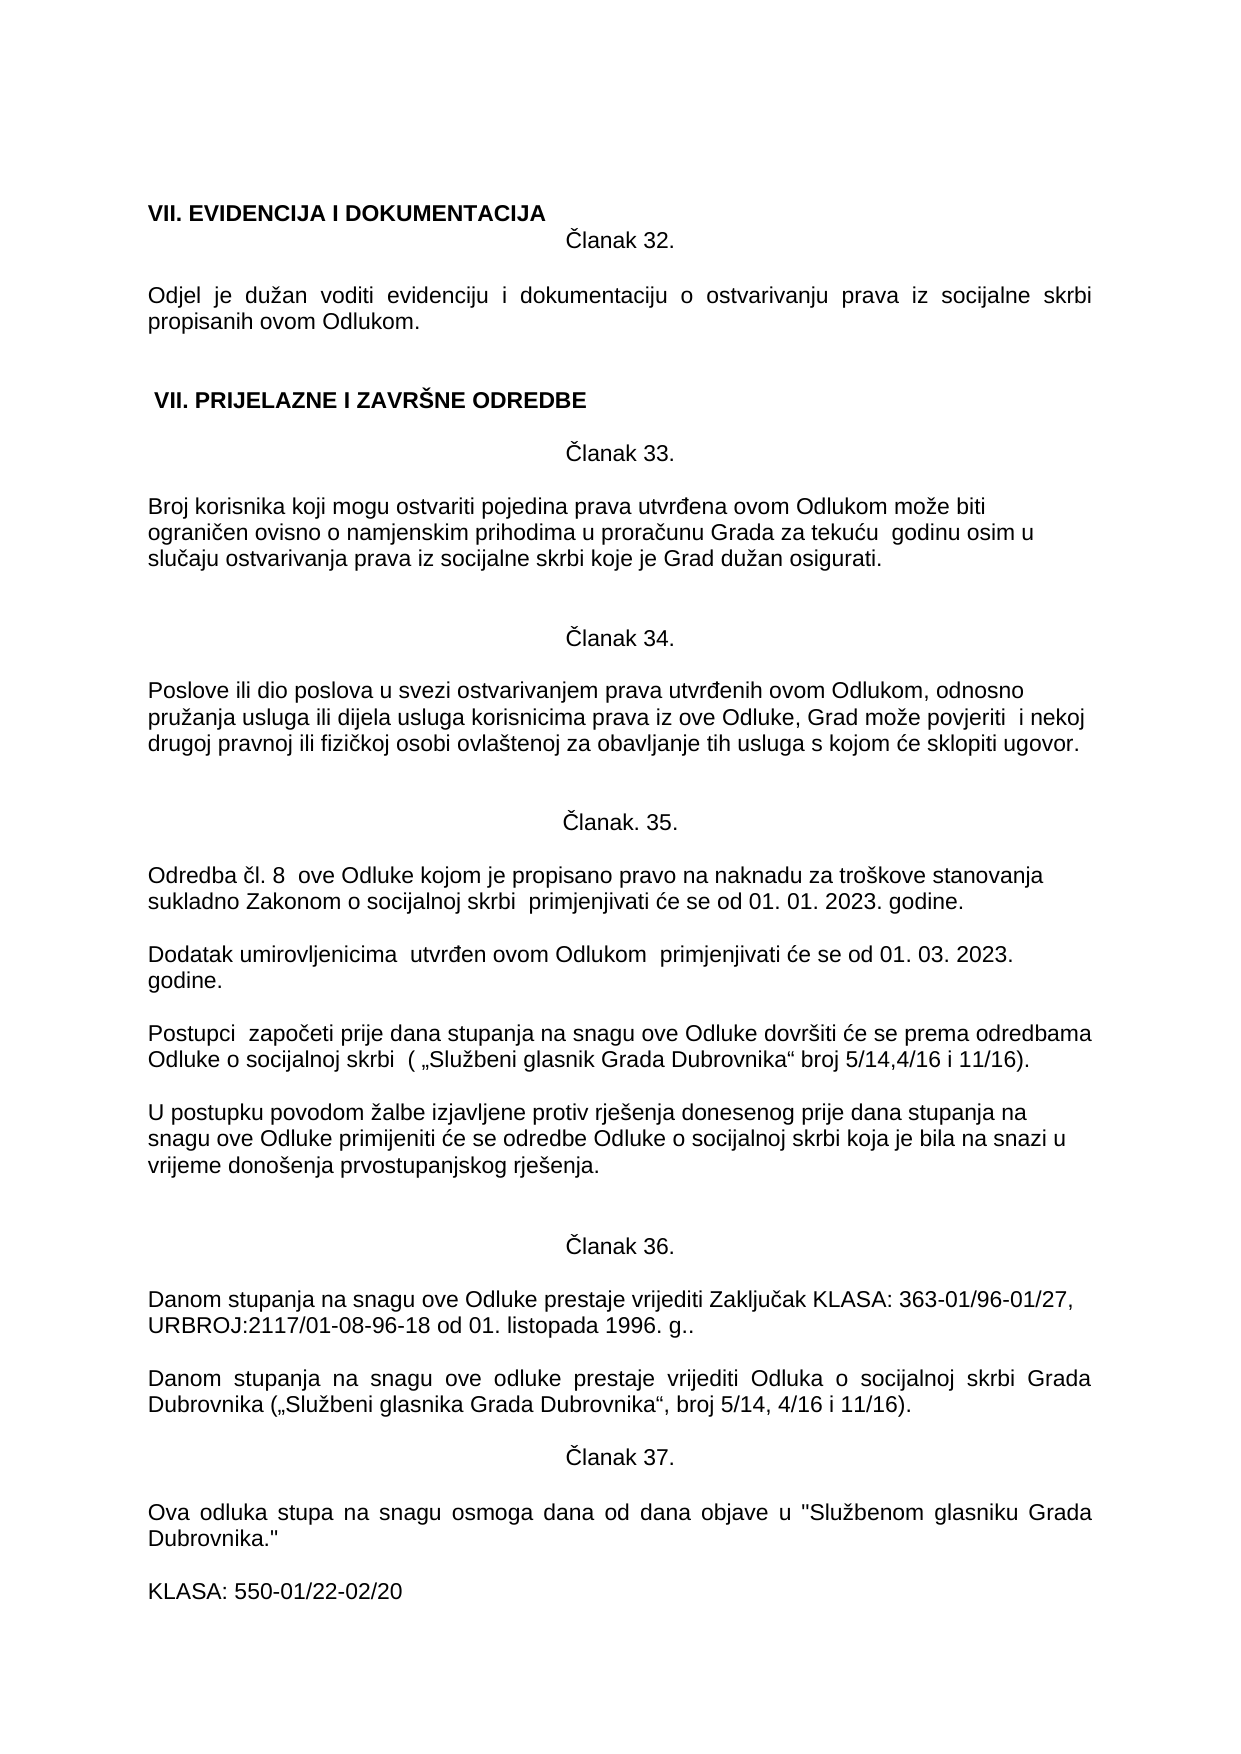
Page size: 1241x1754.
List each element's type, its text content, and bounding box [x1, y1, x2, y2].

text Odjel je dužan voditi evidenciju i dokumentaciju o ostvarivanju prava iz socijalne skrbi propisanih ovom Odlukom. [148, 282, 1092, 334]
text Članak. 35. [148, 809, 1092, 835]
text Članak 34. [148, 624, 1092, 651]
text Danom stupanja na snagu ove Odluke prestaje vrijediti Zaključak KLASA: 363-01/96-01/27, URBROJ:2117/01-08-96-18 od 01. listopada 1996. g.. [148, 1286, 1092, 1338]
text Ova odluka stupa na snagu osmoga dana od dana objave u "Službenom glasniku Grada Dubrovnika." [148, 1499, 1092, 1552]
text Poslove ili dio poslova u svezi ostvarivanjem prava utvrđenih ovom Odlukom, odnosno pružanja usluga ili dijela usluga korisnicima prava iz ove Odluke, Grad može povjeriti i nekoj drugoj pravnoj ili fizičkoj osobi ovlaštenoj za obavljanje tih usluga s kojom će sklopiti ugovor. [148, 677, 1092, 756]
text VII. PRIJELAZNE I ZAVRŠNE ODREDBE [148, 387, 1092, 414]
text Broj korisnika koji mogu ostvariti pojedina prava utvrđena ovom Odlukom može biti ograničen ovisno o namjenskim prihodima u proračunu Grada za tekuću godinu osim u slučaju ostvarivanja prava iz socijalne skrbi koje je Grad dužan osigurati. [148, 493, 1092, 572]
text Danom stupanja na snagu ove odluke prestaje vrijediti Odluka o socijalnoj skrbi Grada Dubrovnika („Službeni glasnika Grada Dubrovnika“, broj 5/14, 4/16 i 11/16). [148, 1365, 1092, 1417]
text Dodatak umirovljenicima utvrđen ovom Odlukom primjenjivati će se od 01. 03. 2023. godine. [148, 941, 1092, 993]
text Postupci započeti prije dana stupanja na snagu ove Odluke dovršiti će se prema odredbama Odluke o socijalnoj skrbi ( „Službeni glasnik Grada Dubrovnika“ broj 5/14,4/16 i 11/16). [148, 1020, 1092, 1072]
text Odredba čl. 8 ove Odluke kojom je propisano pravo na naknadu za troškove stanovanja sukladno Zakonom o socijalnoj skrbi primjenjivati će se od 01. 01. 2023. godine. [148, 862, 1092, 914]
text Članak 33. [148, 440, 1092, 466]
text Članak 37. [148, 1444, 1092, 1470]
text U postupku povodom žalbe izjavljene protiv rješenja donesenog prije dana stupanja na snagu ove Odluke primijeniti će se odredbe Odluke o socijalnoj skrbi koja je bila na snazi u vrijeme donošenja prvostupanjskog rješenja. [148, 1099, 1092, 1207]
text Članak 32. [148, 227, 1092, 253]
text Članak 36. [148, 1233, 1092, 1259]
text VII. EVIDENCIJA I DOKUMENTACIJA [148, 200, 1092, 227]
text KLASA: 550-01/22-02/20 [148, 1578, 635, 1604]
